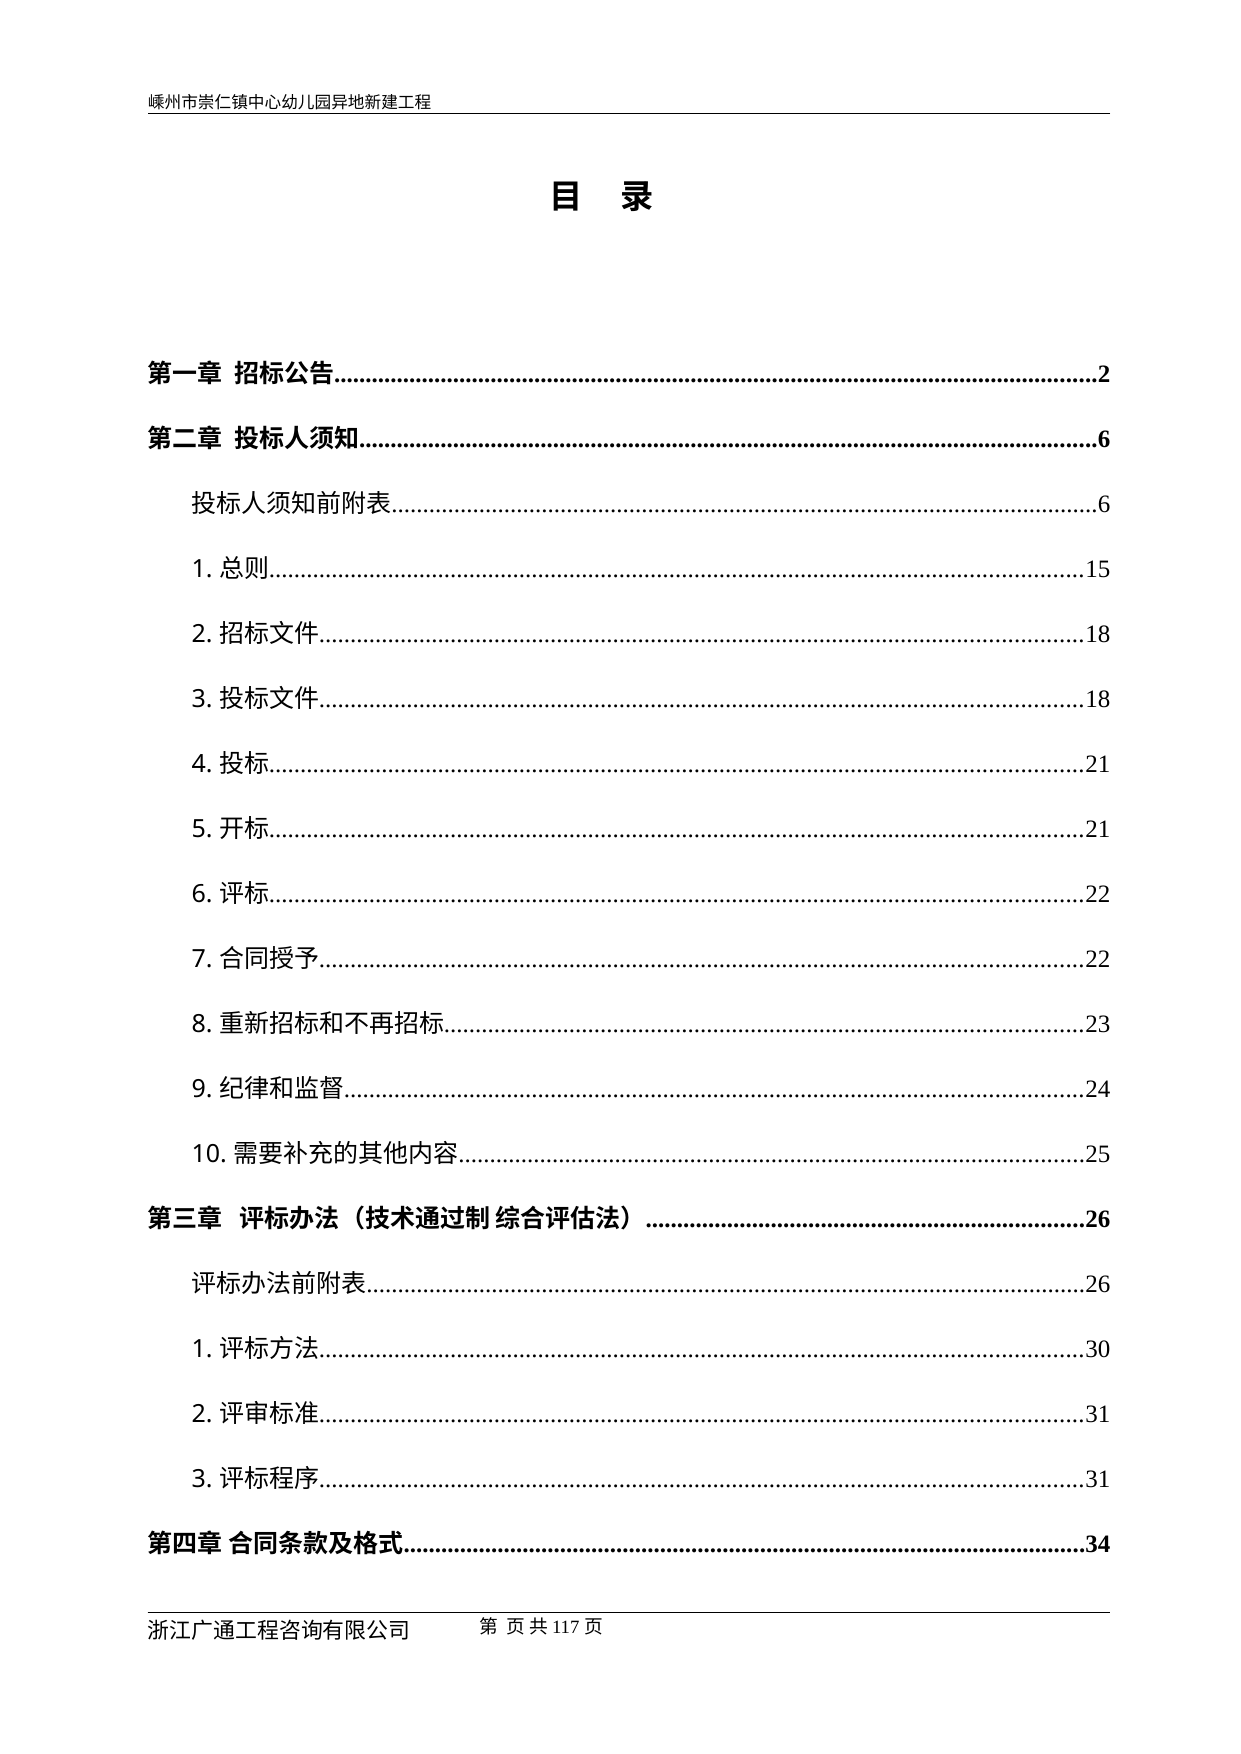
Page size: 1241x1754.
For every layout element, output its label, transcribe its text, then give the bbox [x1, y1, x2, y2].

text 3. 投标文件 18 [191, 664, 1110, 729]
text 3. 评标程序 31 [191, 1444, 1110, 1509]
text 第三章 评标办法（技术通过制 综合评估法） 26 [148, 1184, 1110, 1249]
text 评标办法前附表 26 [191, 1249, 1110, 1314]
text 8. 重新招标和不再招标 23 [191, 989, 1110, 1054]
text 9. 纪律和监督 24 [191, 1054, 1110, 1119]
text 投标人须知前附表 6 [191, 469, 1110, 534]
text 6. 评标 22 [191, 859, 1110, 924]
text 目 录 [148, 162, 1110, 227]
text 10. 需要补充的其他内容 25 [191, 1119, 1110, 1184]
text 第二章 投标人须知 6 [148, 404, 1110, 469]
text 第一章 招标公告 2 [148, 339, 1110, 404]
text 1. 总则 15 [191, 534, 1110, 599]
text 2. 招标文件 18 [191, 599, 1110, 664]
text 7. 合同授予 22 [191, 924, 1110, 989]
text 2. 评审标准 31 [191, 1379, 1110, 1444]
text 第四章 合同条款及格式 34 [148, 1509, 1110, 1574]
text 1. 评标方法 30 [191, 1314, 1110, 1379]
text 5. 开标 21 [191, 794, 1110, 859]
text 4. 投标 21 [191, 729, 1110, 794]
